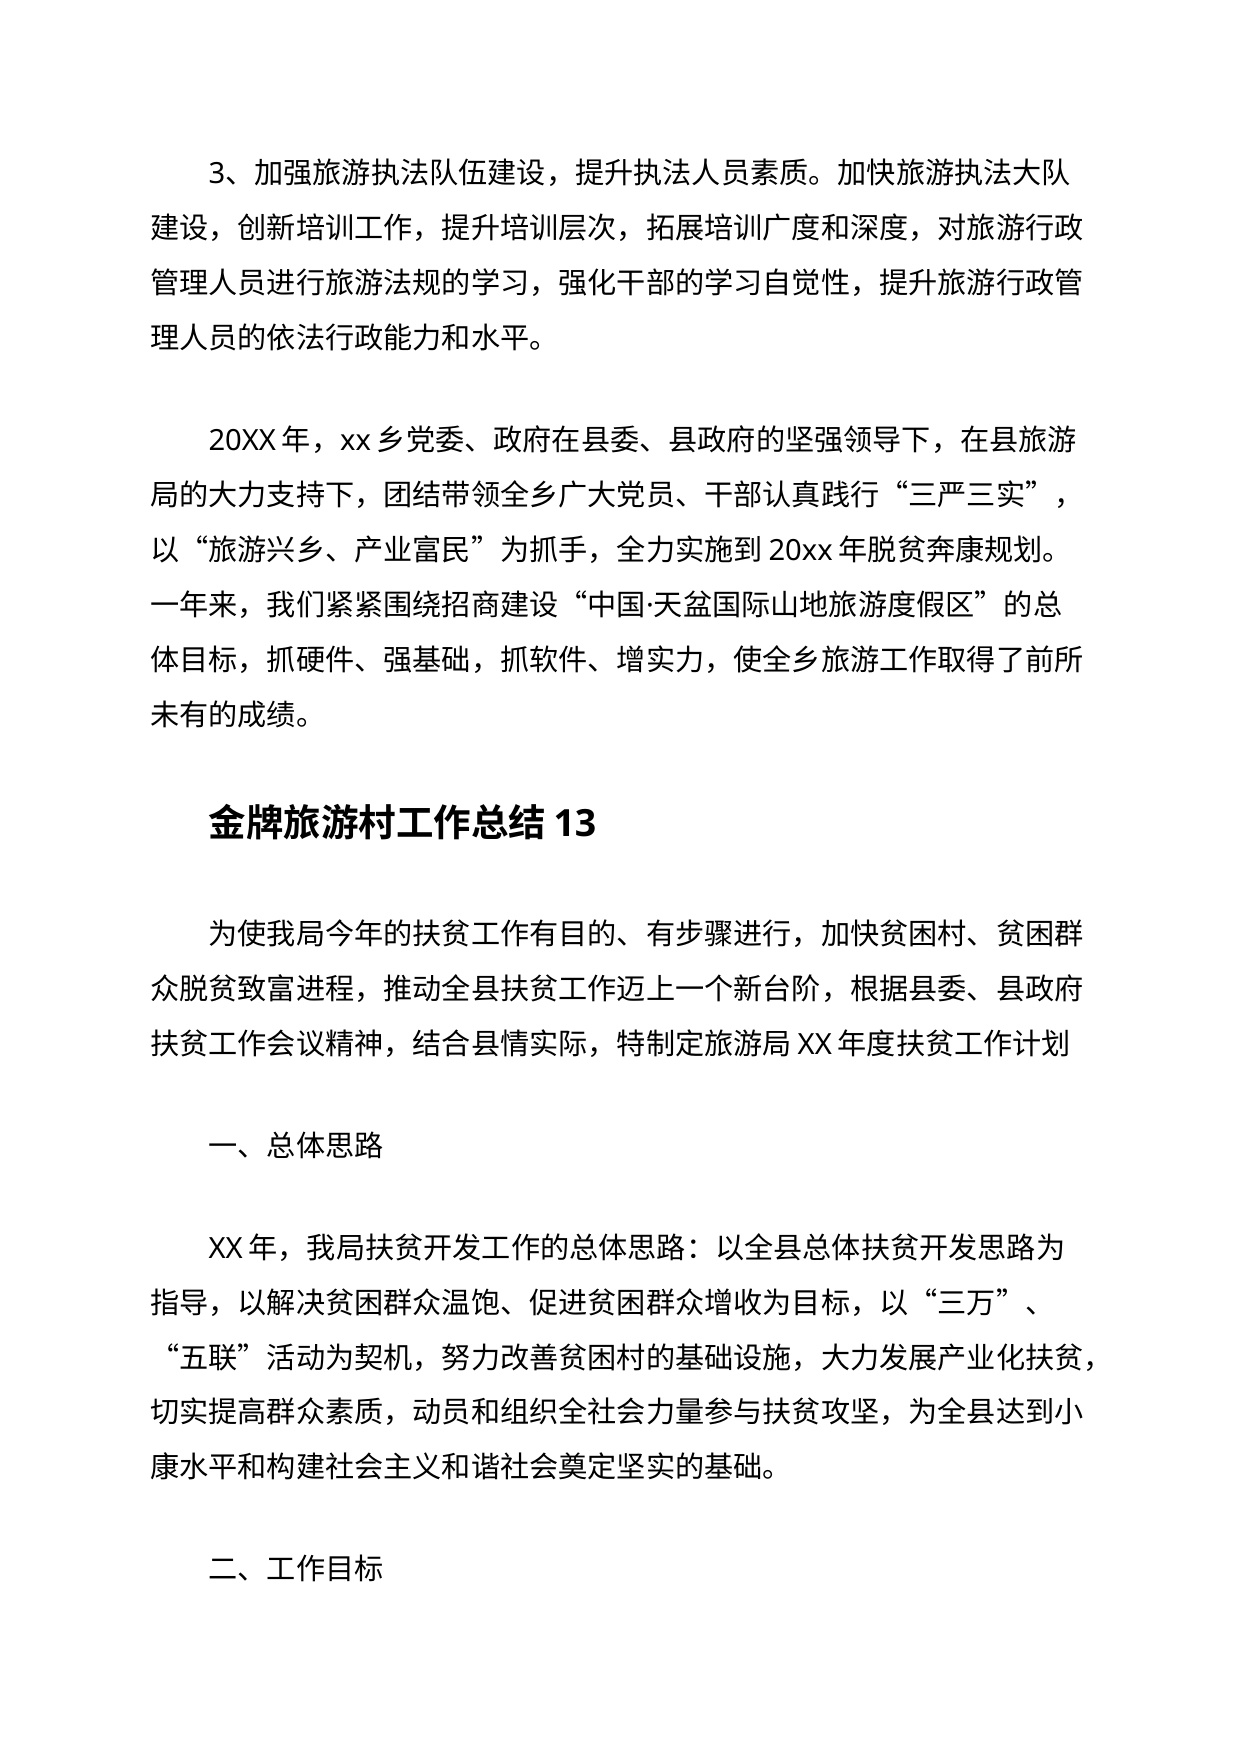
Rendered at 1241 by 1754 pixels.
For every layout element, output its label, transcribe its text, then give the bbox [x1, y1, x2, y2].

text XX年，我局扶贫开发工作的总体思路：以全县总体扶贫开发思路为指导，以解决贫困群众温饱、促进贫困群众增收为目标，以“三万”、“五联”活动为契机，努力改善贫困村的基础设施，大力发展产业化扶贫，切实提高群众素质，动员和组织全社会力量参与扶贫攻坚，为全县达到小康水平和构建社会主义和谐社会奠定坚实的基础。 [150, 1224, 1090, 1486]
text 金牌旅游村工作总结13 [150, 793, 1090, 848]
text 一、总体思路 [150, 1122, 1090, 1165]
text 20XX年，xx乡党委、政府在县委、县政府的坚强领导下，在县旅游局的大力支持下，团结带领全乡广大党员、干部认真践行“三严三实”，以“旅游兴乡、产业富民”为抓手，全力实施到20xx年脱贫奔康规划。一年来，我们紧紧围绕招商建设“中国·天盆国际山地旅游度假区”的总体目标，抓硬件、强基础，抓软件、增实力，使全乡旅游工作取得了前所未有的成绩。 [150, 417, 1090, 734]
text 3、加强旅游执法队伍建设，提升执法人员素质。加快旅游执法大队建设，创新培训工作，提升培训层次，拓展培训广度和深度，对旅游行政管理人员进行旅游法规的学习，强化干部的学习自觉性，提升旅游行政管理人员的依法行政能力和水平。 [150, 150, 1090, 357]
text 为使我局今年的扶贫工作有目的、有步骤进行，加快贫困村、贫困群众脱贫致富进程，推动全县扶贫工作迈上一个新台阶，根据县委、县政府扶贫工作会议精神，结合县情实际，特制定旅游局XX年度扶贫工作计划 [150, 911, 1090, 1063]
text 二、工作目标 [150, 1546, 1090, 1588]
